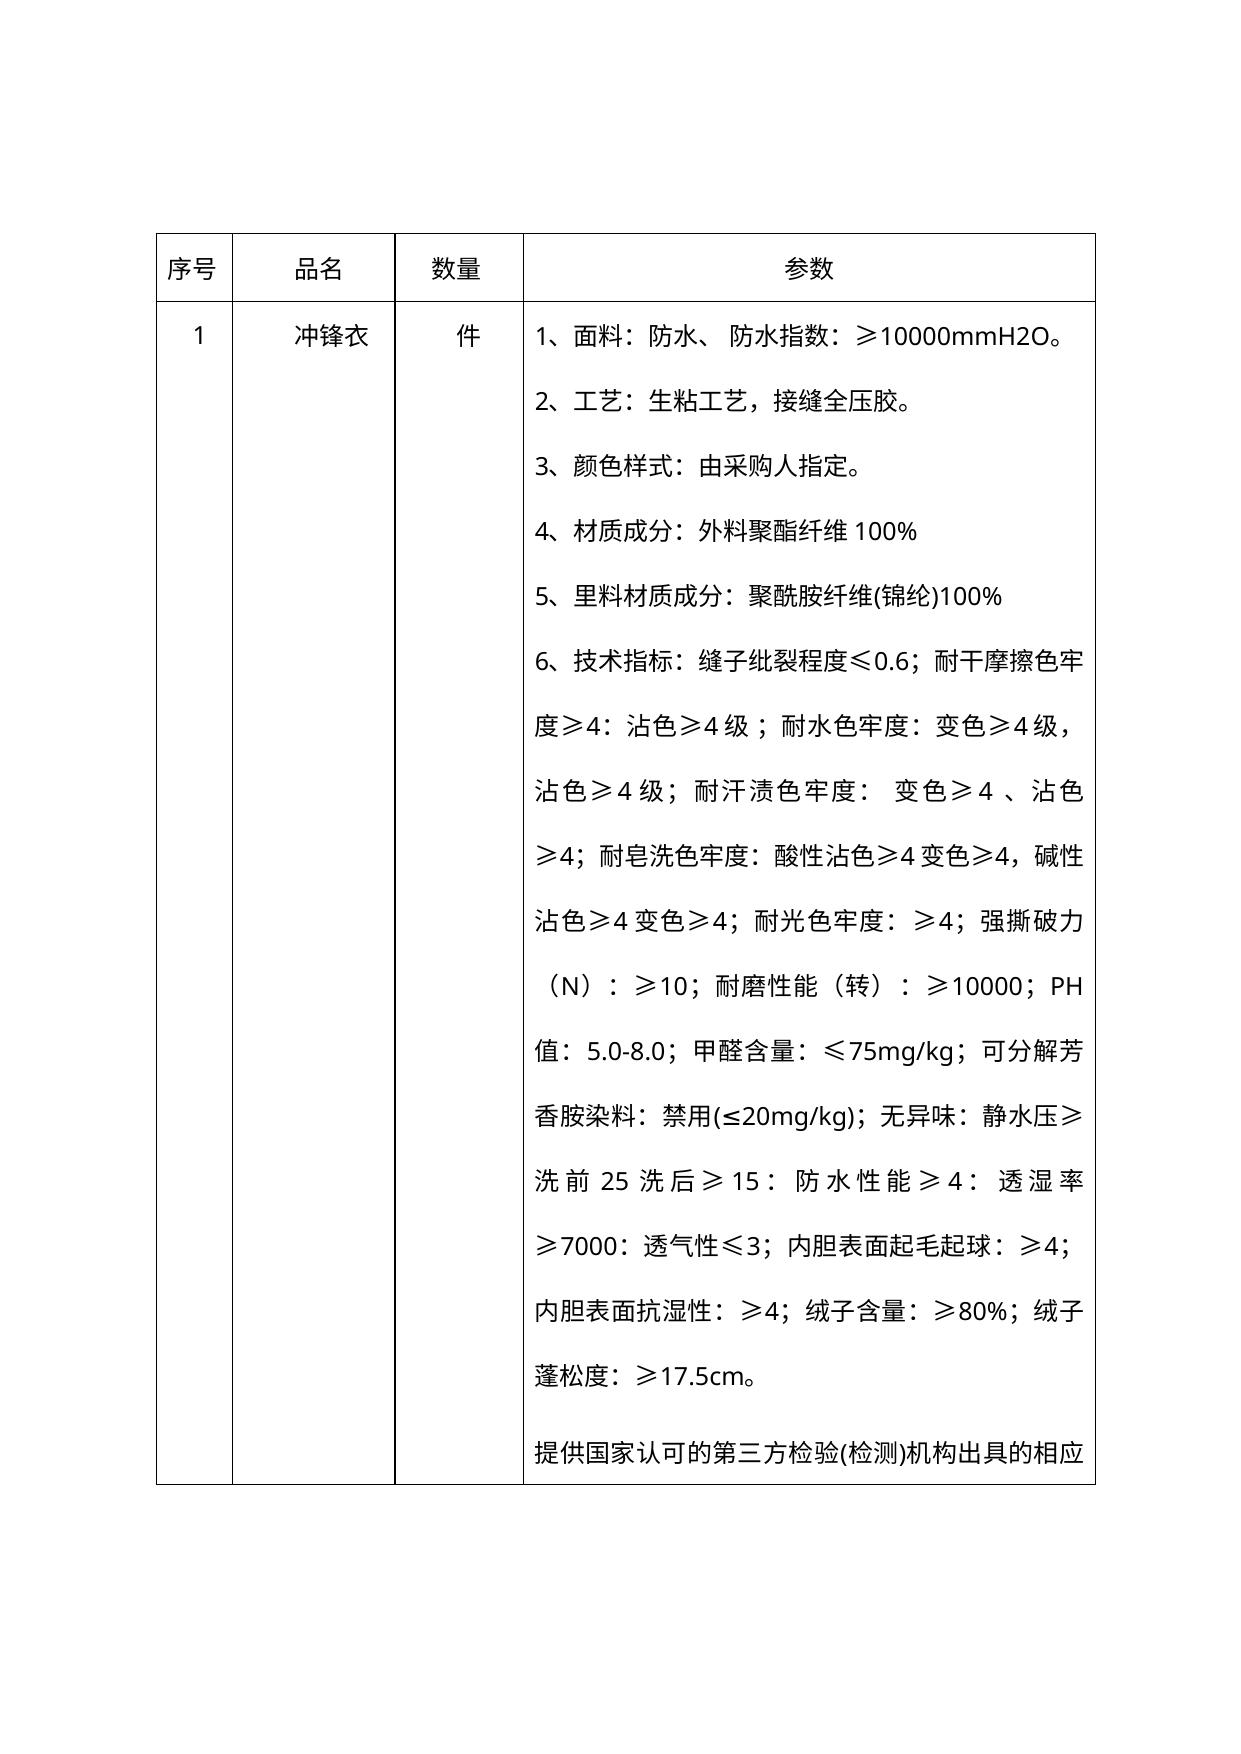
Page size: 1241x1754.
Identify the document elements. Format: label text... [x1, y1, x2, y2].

table_cell 1 [157, 302, 232, 1484]
table_header 参数 [524, 234, 1095, 301]
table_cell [524, 302, 1095, 1484]
table_cell 冲锋衣 [233, 302, 394, 1484]
table_header 品名 [233, 234, 394, 301]
table_cell 件 [396, 302, 523, 1484]
table_header 序号 [157, 234, 232, 301]
table_header 数量 [396, 234, 523, 301]
